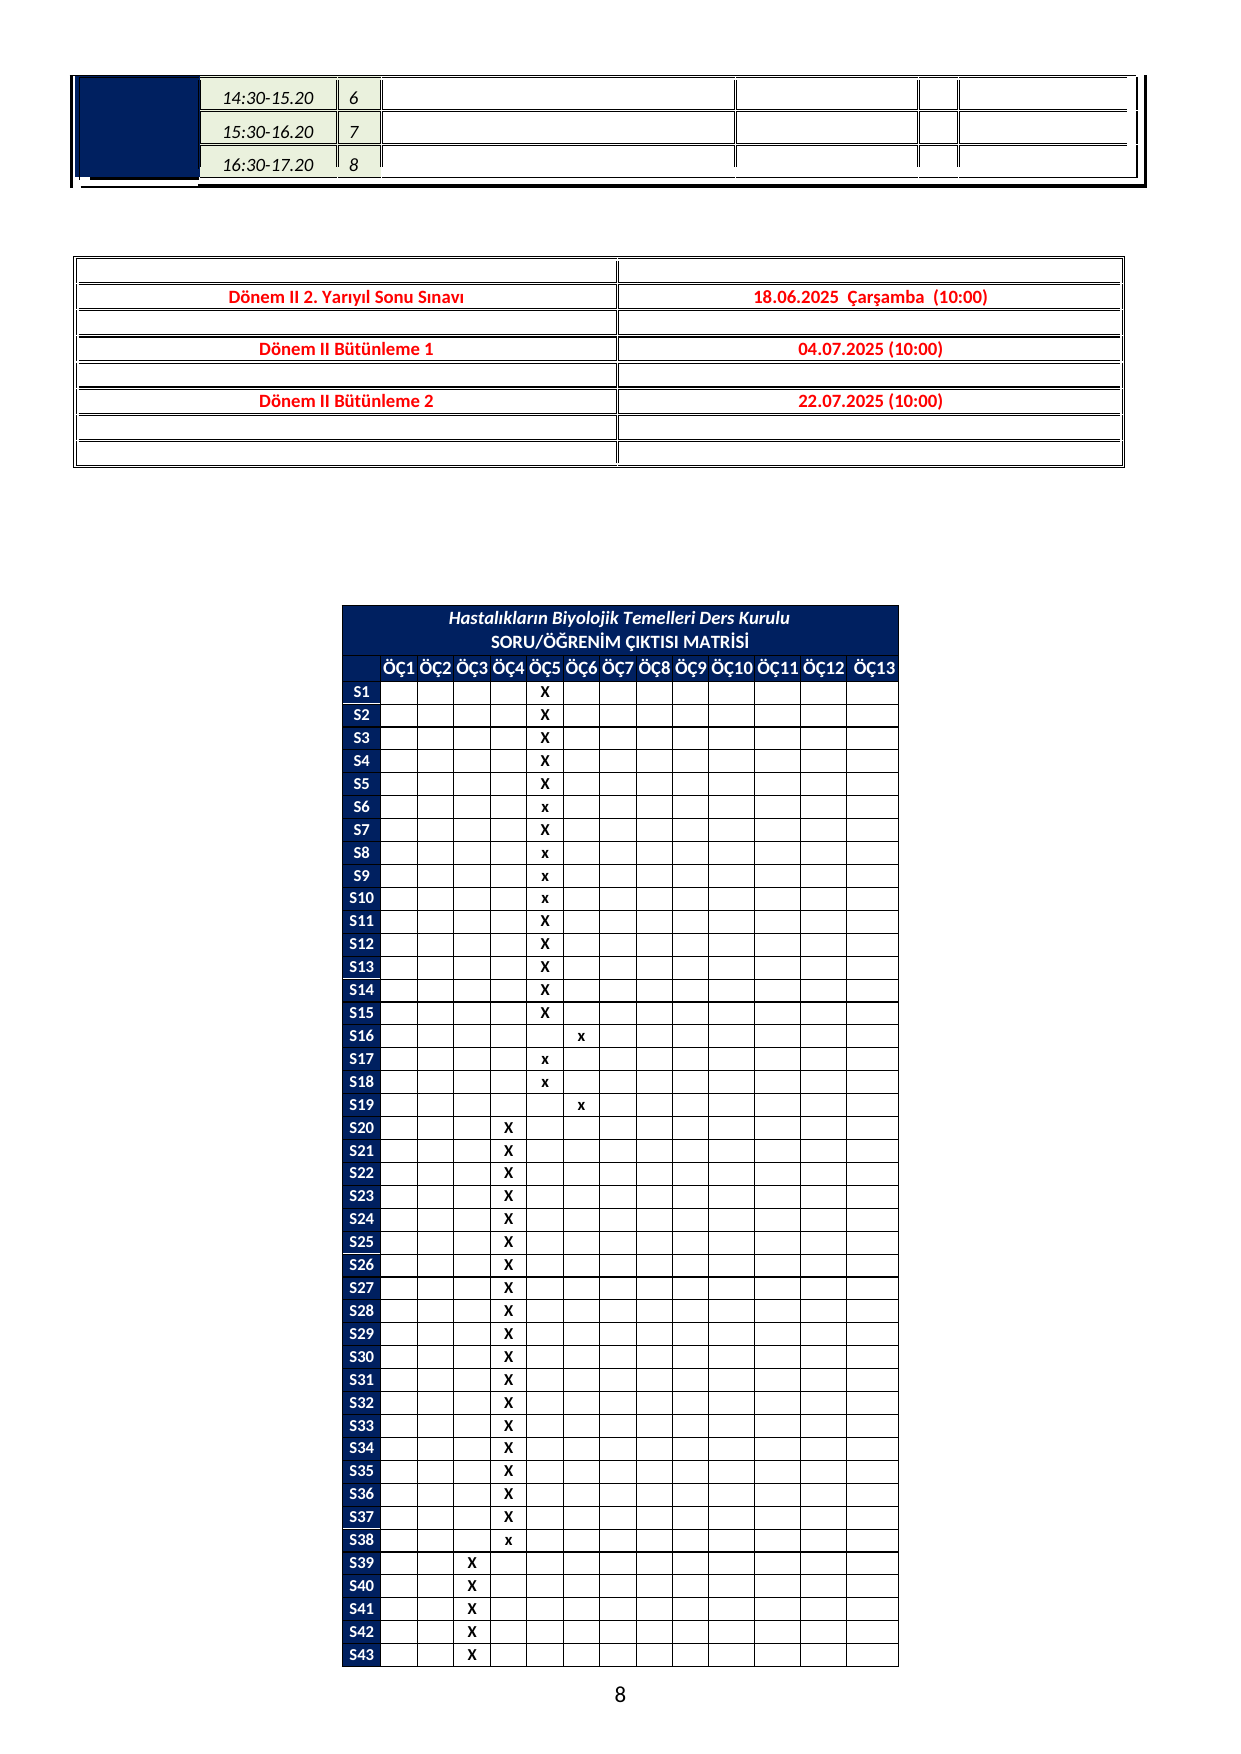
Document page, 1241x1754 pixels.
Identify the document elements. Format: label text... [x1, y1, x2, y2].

table_cell [673, 842, 708, 864]
table_cell [709, 934, 754, 956]
table_cell [381, 1209, 417, 1231]
table_cell [527, 1598, 563, 1620]
table_cell [491, 1553, 526, 1574]
table_cell [527, 1530, 563, 1551]
table_cell [381, 1300, 417, 1322]
table_cell [491, 796, 526, 818]
table_cell [709, 1461, 754, 1483]
table_cell [847, 796, 898, 818]
table_cell [847, 1300, 898, 1322]
table_cell [673, 796, 708, 818]
table_cell S9 [343, 865, 380, 887]
table_cell x [527, 796, 563, 818]
table_cell S33 [343, 1415, 380, 1437]
table_cell [454, 1048, 490, 1070]
table_cell [847, 842, 898, 864]
table_cell [801, 888, 846, 910]
table_cell [709, 750, 754, 772]
table_cell x [564, 1094, 599, 1116]
table_cell [600, 750, 636, 772]
table_cell S3 [343, 728, 380, 749]
table_cell [418, 1575, 453, 1597]
table_cell [564, 1300, 599, 1322]
table_cell [709, 773, 754, 795]
table_cell [564, 1415, 599, 1437]
table_cell [564, 1255, 599, 1276]
table_cell [736, 78, 918, 109]
table_cell [527, 1484, 563, 1506]
table_cell X [491, 1346, 526, 1368]
table_cell [847, 1094, 898, 1116]
table_cell ÖÇ5 [527, 656, 563, 681]
table_cell [564, 1163, 599, 1185]
table_cell [564, 1644, 599, 1666]
table_cell [564, 911, 599, 933]
table_cell [709, 980, 754, 1001]
table_cell [618, 360, 1123, 386]
table_cell [75, 308, 618, 334]
table_cell [709, 865, 754, 887]
table_cell [527, 1644, 563, 1666]
table_cell [418, 1369, 453, 1391]
table_cell S1 [343, 682, 380, 703]
table_cell [564, 934, 599, 956]
table_cell [454, 1530, 490, 1551]
table_cell [755, 1278, 800, 1299]
table_cell [673, 1644, 708, 1666]
table_cell [801, 750, 846, 772]
table_cell [709, 1369, 754, 1391]
table_cell [418, 1186, 453, 1208]
table_cell [454, 1438, 490, 1460]
table_cell [637, 1232, 672, 1253]
table_cell [709, 1300, 754, 1322]
table_cell [847, 1507, 898, 1528]
table_cell [418, 1003, 453, 1024]
table_cell [673, 1140, 708, 1162]
table_cell [381, 1621, 417, 1643]
table_cell [709, 1415, 754, 1437]
table_cell [77, 413, 616, 438]
table_cell [381, 682, 417, 703]
table_cell [600, 911, 636, 933]
table_cell [383, 112, 734, 143]
table_cell [454, 1025, 490, 1047]
table_cell [381, 1575, 417, 1597]
table_cell [637, 1530, 672, 1551]
table_cell [755, 1415, 800, 1437]
table_cell [959, 143, 1137, 177]
table_cell [491, 1598, 526, 1620]
table_cell [709, 1209, 754, 1231]
table_cell [709, 682, 754, 703]
table_cell [564, 1438, 599, 1460]
table_cell [527, 1507, 563, 1528]
table_cell [737, 112, 917, 143]
table_cell S8 [343, 842, 380, 864]
table_cell [454, 957, 490, 978]
table_cell S6 [343, 796, 380, 818]
table_cell [637, 865, 672, 887]
table_cell [755, 1323, 800, 1345]
table_cell [801, 819, 846, 841]
table_cell [381, 1255, 417, 1276]
table_cell [527, 1323, 563, 1345]
table_cell [801, 682, 846, 703]
table_cell [755, 1209, 800, 1231]
table_cell [801, 1438, 846, 1460]
table_cell [527, 1300, 563, 1322]
table_cell [600, 1117, 636, 1139]
table_cell [381, 1461, 417, 1483]
table_cell [564, 1369, 599, 1391]
table_cell S29 [343, 1323, 380, 1345]
table_cell [418, 1644, 453, 1666]
table_cell [673, 1575, 708, 1597]
table_cell 7 [339, 112, 380, 143]
table_cell [564, 1461, 599, 1483]
table_cell [673, 911, 708, 933]
table_cell [600, 1553, 636, 1574]
table_cell [381, 796, 417, 818]
table_cell 04.07.2025 (10:00) [618, 334, 1123, 360]
table_cell [454, 980, 490, 1001]
table_cell [637, 705, 672, 726]
table_cell [673, 1598, 708, 1620]
table_cell S10 [343, 888, 380, 910]
table_cell [673, 1094, 708, 1116]
table_cell [637, 1415, 672, 1437]
table_cell [491, 773, 526, 795]
table_cell X [527, 728, 563, 749]
table_cell [637, 773, 672, 795]
table_cell [381, 865, 417, 887]
table_cell [847, 1163, 898, 1185]
table_cell [673, 1530, 708, 1551]
table_cell [454, 1003, 490, 1024]
table_cell [600, 1484, 636, 1506]
table_cell [801, 957, 846, 978]
table_cell [709, 705, 754, 726]
table_cell [454, 819, 490, 841]
table_cell [454, 1278, 490, 1299]
table_cell Dönem II Bütünleme 1 [75, 334, 618, 360]
table_cell [454, 796, 490, 818]
table_cell [381, 1507, 417, 1528]
table_cell [527, 1369, 563, 1391]
table_cell [801, 1186, 846, 1208]
table_cell [801, 1025, 846, 1047]
table_cell S36 [343, 1484, 380, 1506]
table_cell 8 [337, 146, 381, 177]
table_cell S20 [343, 1117, 380, 1139]
table_cell [564, 1575, 599, 1597]
table_cell [564, 1530, 599, 1551]
table_cell S4 [343, 750, 380, 772]
table_cell [564, 888, 599, 910]
table_cell [418, 773, 453, 795]
table_cell S32 [343, 1392, 380, 1414]
table_cell [527, 1094, 563, 1116]
table_cell [755, 1644, 800, 1666]
table_cell 6 [337, 78, 381, 109]
table_cell [709, 1003, 754, 1024]
table_cell [491, 1644, 526, 1666]
table_cell [847, 750, 898, 772]
table_cell [755, 1575, 800, 1597]
table_cell X [491, 1117, 526, 1139]
table_cell [600, 1278, 636, 1299]
table_cell S43 [343, 1644, 380, 1666]
table_cell S11 [343, 911, 380, 933]
table_cell [709, 796, 754, 818]
table_cell [959, 75, 1142, 109]
table_cell S2 [343, 705, 380, 726]
table_cell [673, 1071, 708, 1093]
table_cell [600, 682, 636, 703]
table_cell S5 [343, 773, 380, 795]
table_cell X [491, 1461, 526, 1483]
table_cell [527, 1232, 563, 1253]
table_cell [801, 773, 846, 795]
table_cell [381, 1438, 417, 1460]
table_cell [673, 750, 708, 772]
table_cell [801, 1507, 846, 1528]
table_cell [418, 1415, 453, 1437]
table_cell [673, 1346, 708, 1368]
table_cell [847, 1644, 898, 1666]
table_cell [600, 1255, 636, 1276]
table_cell [673, 888, 708, 910]
table_cell [77, 439, 618, 464]
table_cell S17 [343, 1048, 380, 1070]
table_cell X [491, 1392, 526, 1414]
table_cell [847, 865, 898, 887]
table_cell [564, 705, 599, 726]
table_cell 18.06.2025 Çarşamba (10:00) [618, 282, 1123, 308]
table_cell [755, 1621, 800, 1643]
table_cell S40 [343, 1575, 380, 1597]
table_cell [920, 112, 957, 143]
table_cell [801, 911, 846, 933]
table_cell [600, 1071, 636, 1093]
table_cell ÖÇ9 [673, 656, 708, 681]
table_cell [637, 934, 672, 956]
table_cell X [491, 1300, 526, 1322]
table_cell [673, 1415, 708, 1437]
table_cell [709, 1278, 754, 1299]
table_cell [673, 1025, 708, 1047]
table_cell [709, 728, 754, 749]
table_cell [600, 1094, 636, 1116]
table_cell [736, 146, 918, 177]
table_cell [755, 934, 800, 956]
table_cell [527, 1415, 563, 1437]
table_cell [381, 1415, 417, 1437]
table_cell [418, 1300, 453, 1322]
table_cell [755, 705, 800, 726]
table_cell [418, 750, 453, 772]
table_cell S28 [343, 1300, 380, 1322]
table_cell [755, 957, 800, 978]
table_cell [755, 796, 800, 818]
table_cell [673, 728, 708, 749]
table_cell [418, 888, 453, 910]
table_cell [847, 1575, 898, 1597]
table_cell X [454, 1644, 490, 1666]
table_cell [673, 1048, 708, 1070]
table_cell [527, 1438, 563, 1460]
table_cell [600, 1369, 636, 1391]
table_cell [527, 1461, 563, 1483]
table_cell [755, 1117, 800, 1139]
table_cell [637, 1346, 672, 1368]
table_cell S38 [343, 1530, 380, 1551]
table_cell [527, 1575, 563, 1597]
table_cell S39 [343, 1553, 380, 1574]
table_cell [600, 1025, 636, 1047]
table_cell [801, 842, 846, 864]
table_cell X [454, 1598, 490, 1620]
table_cell [491, 1048, 526, 1070]
table_cell [491, 1003, 526, 1024]
table_cell [564, 1140, 599, 1162]
table_cell [847, 1346, 898, 1368]
table_cell [564, 1186, 599, 1208]
table_cell [847, 1553, 898, 1574]
table_cell [564, 957, 599, 978]
table_cell [847, 911, 898, 933]
table_cell X [527, 705, 563, 726]
table_cell [454, 1461, 490, 1483]
table_cell [755, 750, 800, 772]
table_cell [801, 1598, 846, 1620]
table_cell X [527, 957, 563, 978]
table_cell [847, 1278, 898, 1299]
table_cell S7 [343, 819, 380, 841]
table_cell [847, 1484, 898, 1506]
table_cell [801, 1163, 846, 1185]
table_cell X [491, 1438, 526, 1460]
table_cell x [527, 865, 563, 887]
table_cell [491, 705, 526, 726]
table_cell [418, 1438, 453, 1460]
table_cell [600, 1048, 636, 1070]
table_cell [381, 1003, 417, 1024]
table_cell [847, 1117, 898, 1139]
table_cell [709, 1232, 754, 1253]
table_cell [801, 1461, 846, 1483]
table_cell [600, 728, 636, 749]
table_cell X [491, 1255, 526, 1276]
table_cell S15 [343, 1003, 380, 1024]
table_cell S23 [343, 1186, 380, 1208]
table_cell X [527, 682, 563, 703]
table_cell ÖÇ13 [847, 656, 898, 681]
table_cell [564, 1209, 599, 1231]
table_cell [75, 360, 618, 386]
table_cell [637, 980, 672, 1001]
table_cell [618, 439, 1122, 464]
table_cell [381, 1232, 417, 1253]
table_cell [709, 1346, 754, 1368]
table_cell [637, 1621, 672, 1643]
table_cell [454, 1140, 490, 1162]
table_cell X [527, 980, 563, 1001]
table_cell [801, 1530, 846, 1551]
table_cell [527, 1392, 563, 1414]
table_cell [637, 750, 672, 772]
table_cell [637, 1209, 672, 1231]
table_cell [709, 1575, 754, 1597]
table_cell [673, 1323, 708, 1345]
table_cell [709, 1644, 754, 1666]
table_cell [418, 1255, 453, 1276]
table_header [618, 259, 1122, 282]
table_cell [847, 957, 898, 978]
table_cell [618, 308, 1123, 334]
table_cell [673, 1369, 708, 1391]
table_cell [527, 1621, 563, 1643]
table_cell [709, 1048, 754, 1070]
table_cell S41 [343, 1598, 380, 1620]
table_cell S21 [343, 1140, 380, 1162]
table_cell [847, 1071, 898, 1093]
table_cell [801, 1644, 846, 1666]
table_cell [637, 888, 672, 910]
table_cell [959, 109, 1142, 143]
table_cell [673, 1438, 708, 1460]
table_cell [600, 819, 636, 841]
table_cell [755, 1025, 800, 1047]
table_cell [454, 1117, 490, 1139]
table_cell [673, 1209, 708, 1231]
table_cell Dönem II Bütünleme 2 [77, 386, 616, 412]
table_cell [381, 1278, 417, 1299]
table_cell S27 [343, 1278, 380, 1299]
table_cell [755, 1484, 800, 1506]
table_cell [637, 1186, 672, 1208]
table_cell [755, 1186, 800, 1208]
table_cell [709, 1530, 754, 1551]
table_cell [381, 1094, 417, 1116]
table_cell [381, 1323, 417, 1345]
table_cell [673, 1621, 708, 1643]
table_cell Dönem II 2. Yarıyıl Sonu Sınavı [75, 282, 618, 308]
table_cell [564, 1346, 599, 1368]
table_cell [801, 728, 846, 749]
table_cell [673, 1003, 708, 1024]
table_cell [418, 1278, 453, 1299]
table_cell [418, 1621, 453, 1643]
table_cell [755, 1094, 800, 1116]
table_cell S18 [343, 1071, 380, 1093]
table_cell [600, 842, 636, 864]
table_cell [600, 980, 636, 1001]
table_cell S35 [343, 1461, 380, 1483]
table_cell [381, 1392, 417, 1414]
table_cell [491, 980, 526, 1001]
table_cell S22 [343, 1163, 380, 1185]
table_cell X [454, 1621, 490, 1643]
table_cell [564, 865, 599, 887]
table_cell [381, 750, 417, 772]
table_cell [847, 1048, 898, 1070]
table_cell [600, 957, 636, 978]
table_cell [709, 1186, 754, 1208]
table_cell [564, 1048, 599, 1070]
table_cell X [491, 1507, 526, 1528]
table_cell X [527, 773, 563, 795]
table_cell [919, 143, 959, 177]
table_cell [418, 934, 453, 956]
table_cell [801, 1392, 846, 1414]
table_cell [600, 1392, 636, 1414]
table_cell ÖÇ3 [454, 656, 490, 681]
table_cell [847, 980, 898, 1001]
table_cell [637, 1323, 672, 1345]
table_cell [564, 682, 599, 703]
table_cell [527, 1255, 563, 1276]
table_cell x [564, 1025, 599, 1047]
table_cell [637, 1369, 672, 1391]
table_cell [847, 1392, 898, 1414]
table_cell [801, 1278, 846, 1299]
table_cell [381, 957, 417, 978]
table_cell X [527, 911, 563, 933]
table_cell [600, 934, 636, 956]
table_cell [381, 1025, 417, 1047]
table_cell [673, 1553, 708, 1574]
table_cell [709, 1071, 754, 1093]
table_cell [454, 1255, 490, 1276]
table_cell [491, 1094, 526, 1116]
table_cell [527, 1163, 563, 1185]
table_cell [755, 773, 800, 795]
table_cell [755, 819, 800, 841]
table_cell [418, 1117, 453, 1139]
table_cell ÖÇ12 [801, 656, 846, 681]
table_cell [600, 1163, 636, 1185]
table_cell [491, 1025, 526, 1047]
table_cell X [491, 1369, 526, 1391]
table_cell x [491, 1530, 526, 1551]
table_cell [454, 1209, 490, 1231]
table_cell [527, 1140, 563, 1162]
table_cell [637, 1140, 672, 1162]
table_cell [847, 1140, 898, 1162]
table_cell [381, 1140, 417, 1162]
table_cell [527, 1117, 563, 1139]
table_cell [418, 842, 453, 864]
table_cell [527, 1346, 563, 1368]
table_cell X [527, 819, 563, 841]
table_cell [755, 1553, 800, 1574]
table_cell [847, 682, 898, 703]
table_cell [755, 1369, 800, 1391]
table_cell [491, 888, 526, 910]
table_cell [381, 76, 736, 109]
table_cell [673, 1232, 708, 1253]
table_cell [527, 1186, 563, 1208]
table_cell [673, 819, 708, 841]
table_cell X [527, 750, 563, 772]
table_cell [637, 1484, 672, 1506]
table_cell [491, 911, 526, 933]
table_cell [564, 796, 599, 818]
table_cell [709, 1025, 754, 1047]
table_cell [637, 1003, 672, 1024]
table_cell [673, 705, 708, 726]
table_cell [418, 1461, 453, 1483]
table_cell [847, 819, 898, 841]
table_cell [600, 1415, 636, 1437]
table_cell [673, 1255, 708, 1276]
table_cell [600, 1323, 636, 1345]
table_cell [600, 1209, 636, 1231]
table_cell [418, 1553, 453, 1574]
table_cell X [491, 1278, 526, 1299]
table_cell [418, 728, 453, 749]
table_cell [600, 705, 636, 726]
table_cell [454, 1323, 490, 1345]
table_cell [801, 796, 846, 818]
table_cell [709, 1140, 754, 1162]
table_cell [418, 1048, 453, 1070]
table_cell [755, 1232, 800, 1253]
table_cell [801, 980, 846, 1001]
table_cell [491, 1621, 526, 1643]
table_cell [637, 957, 672, 978]
table_cell S16 [343, 1025, 380, 1047]
table_cell X [491, 1484, 526, 1506]
table_cell [673, 1484, 708, 1506]
table_cell X [491, 1209, 526, 1231]
table_cell [637, 1117, 672, 1139]
table_cell [381, 1644, 417, 1666]
table_cell [454, 1163, 490, 1185]
table_cell [381, 1117, 417, 1139]
table_cell [801, 1117, 846, 1139]
table_cell [564, 1278, 599, 1299]
table_cell [637, 1553, 672, 1574]
table_cell S13 [343, 957, 380, 978]
table_cell [673, 682, 708, 703]
table_cell [454, 1232, 490, 1253]
table_cell [755, 1071, 800, 1093]
table_cell S31 [343, 1369, 380, 1391]
table_cell [847, 1025, 898, 1047]
table_cell [847, 1209, 898, 1231]
table_cell [564, 773, 599, 795]
table_cell [847, 1530, 898, 1551]
table_cell [847, 773, 898, 795]
table_cell [637, 1300, 672, 1322]
table_cell [381, 911, 417, 933]
table_cell [709, 819, 754, 841]
table_cell [491, 750, 526, 772]
table_cell [637, 796, 672, 818]
table_cell [637, 911, 672, 933]
table_cell [381, 1369, 417, 1391]
table_cell [454, 911, 490, 933]
table_cell [637, 1278, 672, 1299]
table_cell [418, 1346, 453, 1368]
table_cell [600, 1461, 636, 1483]
table_cell [491, 682, 526, 703]
table_cell [454, 1346, 490, 1368]
table_cell [600, 796, 636, 818]
table_cell [709, 1117, 754, 1139]
table_cell [709, 911, 754, 933]
table_cell S14 [343, 980, 380, 1001]
table_cell [637, 1255, 672, 1276]
table_cell [454, 865, 490, 887]
table_cell [637, 1025, 672, 1047]
table_cell [418, 911, 453, 933]
table_cell [600, 1644, 636, 1666]
table_cell [637, 1575, 672, 1597]
table_cell x [527, 888, 563, 910]
table_cell [381, 143, 736, 177]
table_cell [755, 1300, 800, 1322]
table_cell [755, 1255, 800, 1276]
table_cell [381, 1598, 417, 1620]
table_cell [454, 842, 490, 864]
table_cell ÖÇ10 [709, 656, 754, 681]
table_cell [564, 1598, 599, 1620]
table_cell [801, 1255, 846, 1276]
table_cell [847, 1003, 898, 1024]
table_cell [801, 1140, 846, 1162]
table_cell [755, 911, 800, 933]
table_cell [801, 1484, 846, 1506]
table_cell [454, 888, 490, 910]
table_cell [381, 1048, 417, 1070]
table_cell X [491, 1415, 526, 1437]
table_cell [381, 842, 417, 864]
table_cell [709, 1438, 754, 1460]
table_cell [564, 1117, 599, 1139]
table_cell [418, 819, 453, 841]
table_cell [491, 1575, 526, 1597]
table_cell [564, 1323, 599, 1345]
table_cell [454, 1507, 490, 1528]
table_cell [600, 1438, 636, 1460]
table_cell [454, 1094, 490, 1116]
table_cell [673, 773, 708, 795]
table_cell ÖÇ11 [755, 656, 800, 681]
table_cell [673, 1461, 708, 1483]
table_cell [755, 842, 800, 864]
table_cell [418, 1209, 453, 1231]
table_cell [454, 773, 490, 795]
table_cell [801, 1003, 846, 1024]
table_cell [491, 728, 526, 749]
table_cell [801, 1621, 846, 1643]
table_cell [755, 865, 800, 887]
table_cell [919, 76, 959, 109]
table_cell ÖÇ6 [564, 656, 599, 681]
table_cell [454, 728, 490, 749]
table_cell [755, 1598, 800, 1620]
table_cell ÖÇ4 [491, 656, 526, 681]
table_cell [600, 1300, 636, 1322]
table_cell [847, 1461, 898, 1483]
table_cell [454, 1186, 490, 1208]
table_cell [564, 980, 599, 1001]
table_cell [755, 1140, 800, 1162]
table_cell [527, 1025, 563, 1047]
table_cell [847, 1369, 898, 1391]
table_cell [381, 773, 417, 795]
table_cell [600, 1507, 636, 1528]
table_cell [637, 1598, 672, 1620]
table_cell [418, 705, 453, 726]
table_cell [801, 934, 846, 956]
table_cell X [491, 1186, 526, 1208]
table_cell [418, 1025, 453, 1047]
table_cell [637, 819, 672, 841]
table_cell [381, 934, 417, 956]
table_cell [564, 1507, 599, 1528]
table_cell [847, 1438, 898, 1460]
table_cell [801, 1575, 846, 1597]
table_cell [709, 1553, 754, 1574]
table_cell [454, 1415, 490, 1437]
table_cell S26 [343, 1255, 380, 1276]
table_cell [600, 773, 636, 795]
table_cell [673, 1186, 708, 1208]
table_cell [564, 819, 599, 841]
table_cell [381, 1163, 417, 1185]
table_cell [381, 1484, 417, 1506]
table_cell [755, 1003, 800, 1024]
table_cell [600, 1186, 636, 1208]
table_cell [418, 1140, 453, 1162]
table_cell [600, 865, 636, 887]
table_cell [564, 1392, 599, 1414]
table_cell [801, 1369, 846, 1391]
table_cell [454, 750, 490, 772]
table_cell [673, 1300, 708, 1322]
table_cell [801, 705, 846, 726]
table_cell [454, 1300, 490, 1322]
table_cell [491, 842, 526, 864]
table_cell [418, 1598, 453, 1620]
table_cell [527, 1278, 563, 1299]
table_cell [491, 1071, 526, 1093]
table_cell [381, 888, 417, 910]
table_cell [755, 980, 800, 1001]
table_cell [709, 1621, 754, 1643]
table_cell [564, 1553, 599, 1574]
table_cell X [527, 934, 563, 956]
table_cell [709, 1484, 754, 1506]
table_cell [847, 888, 898, 910]
table_cell [381, 705, 417, 726]
table_cell [673, 934, 708, 956]
table_cell [673, 1392, 708, 1414]
table_cell ÖÇ1 [381, 656, 417, 681]
table_cell [600, 1575, 636, 1597]
table_cell S42 [343, 1621, 380, 1643]
table_cell [564, 1071, 599, 1093]
table_cell [343, 656, 380, 681]
table_cell [381, 1553, 417, 1574]
table_cell [491, 819, 526, 841]
table_cell [564, 842, 599, 864]
table_cell [600, 1346, 636, 1368]
table_cell [673, 957, 708, 978]
table_cell [637, 1438, 672, 1460]
table_cell [755, 1438, 800, 1460]
table_cell [673, 1163, 708, 1185]
table_cell [600, 1621, 636, 1643]
table_cell [755, 682, 800, 703]
table_cell [600, 888, 636, 910]
table_cell X [454, 1575, 490, 1597]
table_cell x [527, 842, 563, 864]
table_cell [381, 1530, 417, 1551]
table_cell [637, 1048, 672, 1070]
table_cell ÖÇ8 [637, 656, 672, 681]
table_cell [637, 682, 672, 703]
table_cell X [491, 1232, 526, 1253]
table_cell [801, 1232, 846, 1253]
table_cell [847, 1186, 898, 1208]
table_cell [418, 1484, 453, 1506]
table_cell [454, 682, 490, 703]
table_cell [491, 957, 526, 978]
table_cell [709, 1323, 754, 1345]
table_cell [709, 957, 754, 978]
table_cell [755, 1346, 800, 1368]
table_cell [801, 1071, 846, 1093]
table_cell [418, 796, 453, 818]
table_cell [564, 1484, 599, 1506]
table_cell [637, 842, 672, 864]
table_cell x [527, 1048, 563, 1070]
table_cell X [491, 1323, 526, 1345]
table_cell [454, 1484, 490, 1506]
table_cell X [491, 1163, 526, 1185]
table_cell [418, 1392, 453, 1414]
table_cell S24 [343, 1209, 380, 1231]
table_cell [600, 1232, 636, 1253]
table_cell ÖÇ2 [418, 656, 453, 681]
table_cell [847, 1323, 898, 1345]
table_cell [801, 1346, 846, 1368]
table_cell 22.07.2025 (10:00) [619, 386, 1122, 412]
table_cell [755, 728, 800, 749]
table_cell [801, 1209, 846, 1231]
table_cell [637, 1071, 672, 1093]
table_cell [600, 1140, 636, 1162]
table_cell 16:30-17.20 [200, 146, 337, 177]
table_cell [709, 1094, 754, 1116]
table_cell [673, 1278, 708, 1299]
table_cell [709, 1392, 754, 1414]
table_cell [564, 1003, 599, 1024]
table_cell [847, 728, 898, 749]
table_cell [801, 1048, 846, 1070]
table_cell [381, 980, 417, 1001]
table_cell [847, 1255, 898, 1276]
table_cell [619, 413, 1122, 438]
table_cell S30 [343, 1346, 380, 1368]
table_cell [847, 1415, 898, 1437]
table_cell [637, 728, 672, 749]
table_cell [755, 1507, 800, 1528]
table_cell [491, 865, 526, 887]
table_cell S19 [343, 1094, 380, 1116]
table_cell [755, 1048, 800, 1070]
table_cell [673, 1117, 708, 1139]
table_cell [454, 1071, 490, 1093]
table_cell [564, 750, 599, 772]
table_cell [418, 1530, 453, 1551]
table_cell [673, 865, 708, 887]
table_cell [564, 1232, 599, 1253]
table_cell 15:30-16.20 [201, 112, 336, 143]
table_cell [1138, 143, 1142, 177]
table_cell [564, 728, 599, 749]
table_cell [418, 1507, 453, 1528]
table_cell X [491, 1140, 526, 1162]
table_cell [755, 1530, 800, 1551]
table_cell [418, 865, 453, 887]
table_cell [801, 865, 846, 887]
table_cell [755, 888, 800, 910]
table_cell [418, 1094, 453, 1116]
table_cell [709, 1507, 754, 1528]
table_cell [418, 1163, 453, 1185]
table_cell [801, 1415, 846, 1437]
table_cell [709, 1255, 754, 1276]
table_cell [381, 1346, 417, 1368]
table_cell [454, 705, 490, 726]
table_cell [491, 934, 526, 956]
table_cell [755, 1163, 800, 1185]
table_cell [418, 1232, 453, 1253]
table_cell [847, 705, 898, 726]
table_cell [755, 1392, 800, 1414]
table_cell S34 [343, 1438, 380, 1460]
table_cell [454, 934, 490, 956]
table_cell [527, 1209, 563, 1231]
table_cell 14:30-15.20 [200, 78, 337, 109]
table_cell [418, 980, 453, 1001]
table_cell [381, 1071, 417, 1093]
table_cell [381, 819, 417, 841]
table_cell X [454, 1553, 490, 1574]
table_cell [709, 1163, 754, 1185]
table_cell [801, 1323, 846, 1345]
table_cell [709, 842, 754, 864]
table_cell [564, 1621, 599, 1643]
table_cell [637, 1392, 672, 1414]
table_cell [418, 1323, 453, 1345]
table_cell [381, 1186, 417, 1208]
table_cell [600, 1598, 636, 1620]
table_header Hastalıkların Biyolojik Temelleri Ders Kurulu SORU/ÖĞRENİM ÇIKTISI MATRİSİ [343, 606, 898, 655]
table_cell x [527, 1071, 563, 1093]
table_cell [527, 1553, 563, 1574]
table_cell ÖÇ7 [600, 656, 636, 681]
table_header [75, 257, 618, 282]
table_cell [637, 1461, 672, 1483]
table_cell [847, 1598, 898, 1620]
table_cell [709, 888, 754, 910]
table_cell [847, 1621, 898, 1643]
table_cell [418, 1071, 453, 1093]
table_cell [600, 1003, 636, 1024]
table_cell [454, 1392, 490, 1414]
table_cell [801, 1300, 846, 1322]
table_cell [418, 957, 453, 978]
table_cell [673, 1507, 708, 1528]
table_cell X [527, 1003, 563, 1024]
table_cell [801, 1094, 846, 1116]
table_cell [801, 1553, 846, 1574]
table_cell [600, 1530, 636, 1551]
table_cell [637, 1163, 672, 1185]
table_cell [847, 1232, 898, 1253]
table_cell [637, 1507, 672, 1528]
table_cell S25 [343, 1232, 380, 1253]
table_cell [418, 682, 453, 703]
table_cell [381, 728, 417, 749]
table_cell S37 [343, 1507, 380, 1528]
table_cell S12 [343, 934, 380, 956]
table_cell [637, 1094, 672, 1116]
table_cell [673, 980, 708, 1001]
table_cell [709, 1598, 754, 1620]
table_cell [755, 1461, 800, 1483]
table_cell [454, 1369, 490, 1391]
table_cell [847, 934, 898, 956]
table_cell [637, 1644, 672, 1666]
